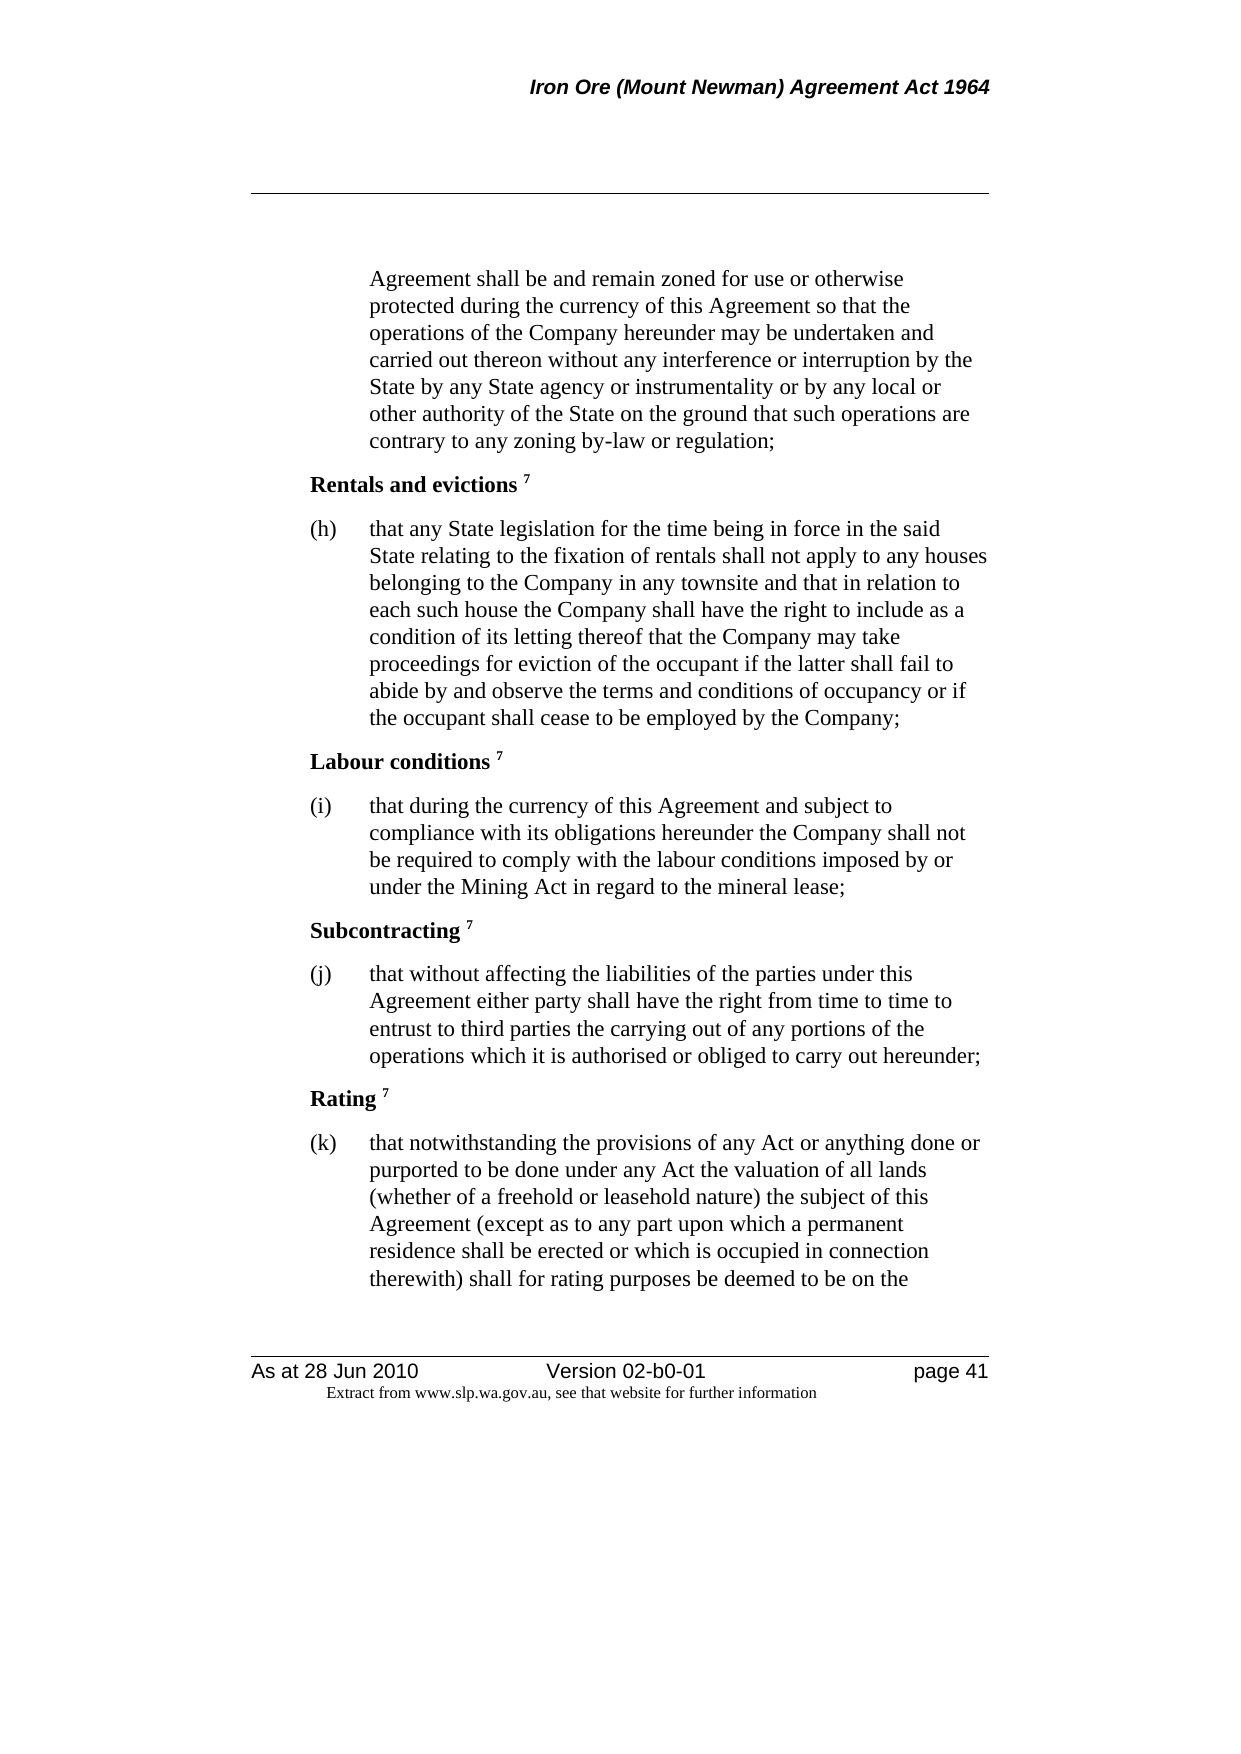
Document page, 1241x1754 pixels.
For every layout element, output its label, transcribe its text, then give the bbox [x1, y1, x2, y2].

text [251, 264, 989, 453]
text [251, 1128, 989, 1291]
text Subcontracting 7 [310, 916, 989, 943]
text Rentals and evictions 7 [310, 470, 989, 497]
text (j) that without affecting the liabilities of the parties under this Agreement either party shall have the right from time to time to entrust to third parties the carrying out of any portions of the operations which it is authorised or obliged to carry out hereunder; [251, 960, 989, 1068]
text (i) that during the currency of this Agreement and subject to compliance with its obligations hereunder the Company shall not be required to comply with the labour conditions imposed by or under the Mining Act in regard to the mineral lease; [251, 791, 989, 899]
text Labour conditions 7 [310, 747, 989, 774]
text Rating 7 [310, 1085, 989, 1112]
text (h) that any State legislation for the time being in force in the said State relating to the fixation of rentals shall not apply to any houses belonging to the Company in any townsite and that in relation to each such house the Company shall have the right to include as a condition of its letting thereof that the Company may take proceedings for eviction of the occupant if the latter shall fail to abide by and observe the terms and conditions of occupancy or if the occupant shall cease to be employed by the Company; [251, 514, 989, 731]
